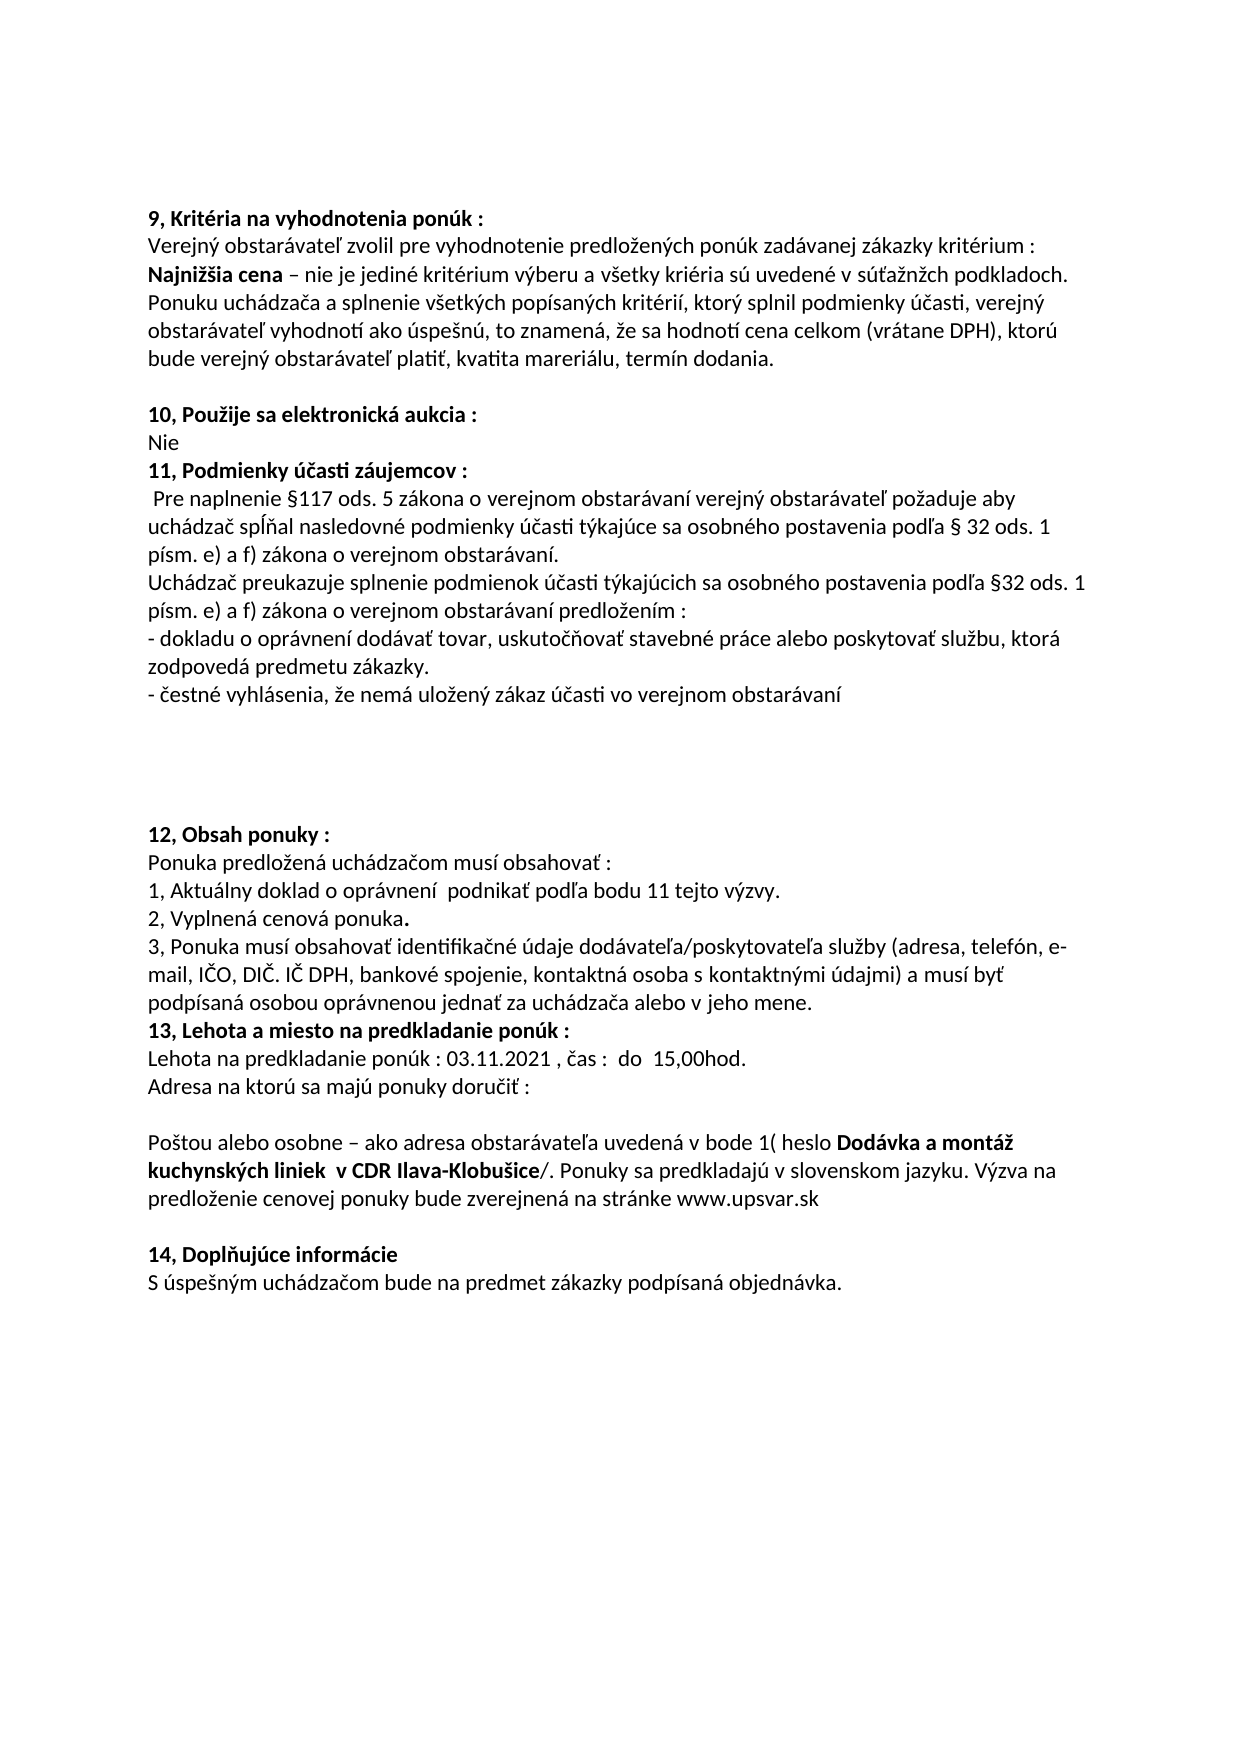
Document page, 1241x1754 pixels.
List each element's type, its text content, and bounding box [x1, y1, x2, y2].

text 9, Kritéria na vyhodnotenia ponúk : [148, 204, 1093, 232]
text 13, Lehota a miesto na predkladanie ponúk : [148, 1016, 1093, 1044]
text Poštou alebo osobne – ako adresa obstarávateľa uvedená v bode 1( heslo Dodávka a montáž kuchynských liniek v CDR Ilava-Klobušice/. Ponuky sa predkladajú v slovenskom jazyku. Výzva na predloženie cenovej ponuky bude zverejnená na stránke www.upsvar.sk [148, 1128, 1093, 1212]
text 3, Ponuka musí obsahovať identifikačné údaje dodávateľa/poskytovateľa služby (adresa, telefón, e-mail, IČO, DIČ. IČ DPH, bankové spojenie, kontaktná osoba s kontaktnými údajmi) a musí byť podpísaná osobou oprávnenou jednať za uchádzača alebo v jeho mene. [148, 932, 1093, 1016]
text 1, Aktuálny doklad o oprávnení podnikať podľa bodu 11 tejto výzvy. [148, 876, 1093, 904]
text 11, Podmienky účasti záujemcov : [148, 456, 1093, 484]
text Najnižšia cena – nie je jediné kritérium výberu a všetky kriéria sú uvedené v súťažnžch podkladoch. Ponuku uchádzača a splnenie všetkých popísaných kritérií, ktorý splnil podmienky účasti, verejný obstarávateľ vyhodnotí ako úspešnú, to znamená, že sa hodnotí cena celkom (vrátane DPH), ktorú bude verejný obstarávateľ platiť, kvatita mareriálu, termín dodania. [148, 260, 1093, 372]
text Nie [148, 428, 1093, 456]
text 12, Obsah ponuky : [148, 820, 1093, 848]
text Verejný obstarávateľ zvolil pre vyhodnotenie predložených ponúk zadávanej zákazky kritérium : [148, 232, 1093, 260]
text 14, Doplňujúce informácie [148, 1240, 1093, 1268]
text Ponuka predložená uchádzačom musí obsahovať : [148, 848, 1093, 876]
text Uchádzač preukazuje splnenie podmienok účasti týkajúcich sa osobného postavenia podľa §32 ods. 1 písm. e) a f) zákona o verejnom obstarávaní predložením : [148, 568, 1093, 624]
text Pre naplnenie §117 ods. 5 zákona o verejnom obstarávaní verejný obstarávateľ požaduje aby uchádzač spĺňal nasledovné podmienky účasti týkajúce sa osobného postavenia podľa § 32 ods. 1 písm. e) a f) zákona o verejnom obstarávaní. [148, 484, 1093, 568]
text Lehota na predkladanie ponúk : 03.11.2021 , čas : do 15,00hod. [148, 1044, 1093, 1072]
text - dokladu o oprávnení dodávať tovar, uskutočňovať stavebné práce alebo poskytovať službu, ktorá zodpovedá predmetu zákazky. [148, 624, 1093, 680]
text 10, Použije sa elektronická aukcia : [148, 400, 1093, 428]
text S úspešným uchádzačom bude na predmet zákazky podpísaná objednávka. [148, 1268, 1093, 1296]
text - čestné vyhlásenia, že nemá uložený zákaz účasti vo verejnom obstarávaní [148, 680, 1093, 708]
text 2, Vyplnená cenová ponuka. [148, 904, 1093, 932]
text Adresa na ktorú sa majú ponuky doručiť : [148, 1072, 1093, 1100]
